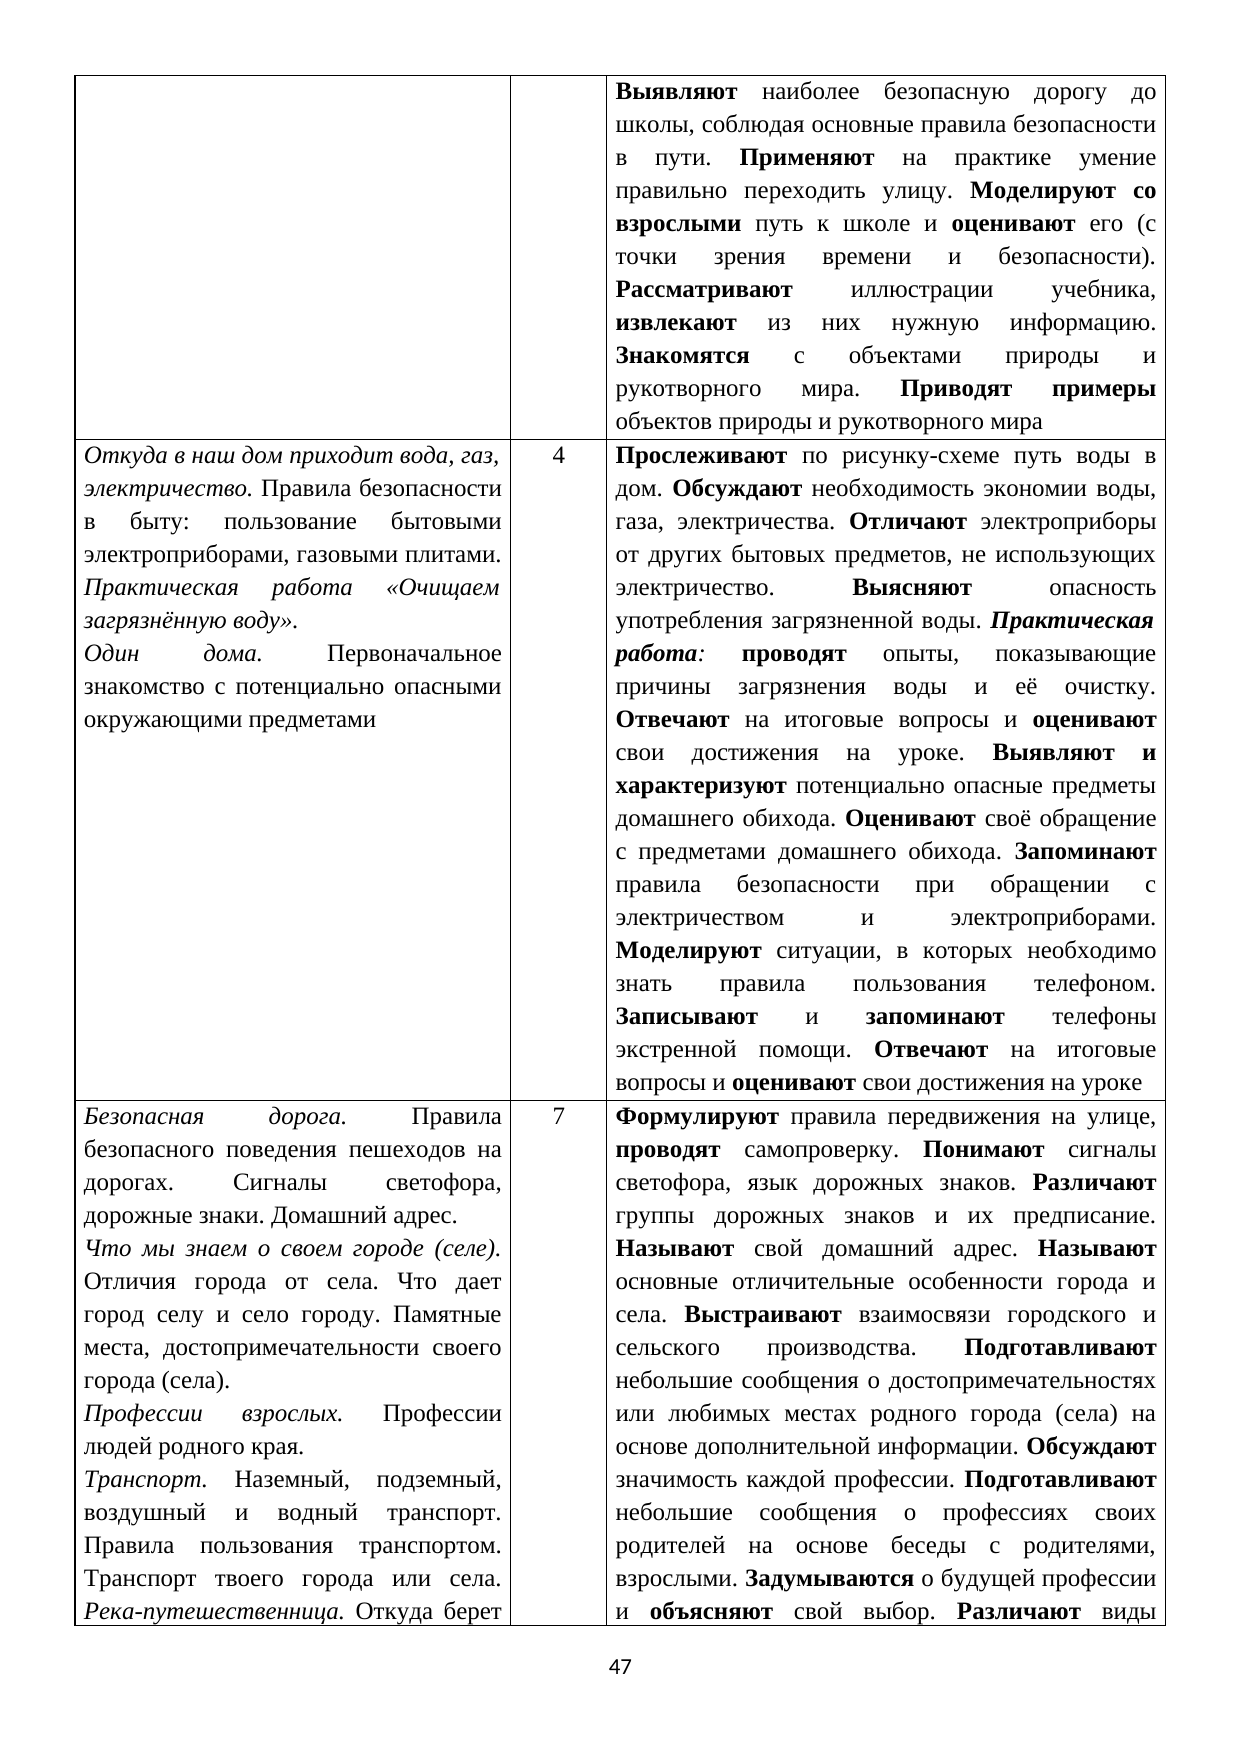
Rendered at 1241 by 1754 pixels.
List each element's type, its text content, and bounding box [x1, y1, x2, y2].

table_cell 4 [511, 440, 606, 1100]
table_cell 4 [511, 76, 606, 439]
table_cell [607, 1101, 1165, 1625]
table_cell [76, 1101, 510, 1625]
table_cell Прослеживают по рисунку-схеме путь воды в дом. Обсуждают необходимость экономии воды, газа, электричества. Отличают электроприборы от других бытовых предметов, не использующих электричество. Выясняют опасность употребления загрязненной воды. Практическая работа: проводят опыты, показывающие причины загрязнения воды и её очистку. Отвечают на итоговые вопросы и оценивают свои достижения на уроке. Выявляют и характеризуют потенциально опасные предметы домашнего обихода. Оценивают своё обращение с предметами домашнего обихода. Запоминают правила безопасности при обращении с электричеством и электроприборами. Моделируют ситуации, в которых необходимо знать правила пользования телефоном. Записывают и запоминают телефоны экстренной помощи. Отвечают на итоговые вопросы и оценивают свои достижения на уроке [607, 440, 1165, 1100]
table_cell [76, 76, 510, 439]
table_cell 7 [511, 1101, 606, 1625]
table_cell Откуда в наш дом приходит вода, газ, электричество. Правила безопасности в быту: пользование бытовыми электроприборами, газовыми плитами. Практическая работа «Очищаем загрязнённую воду». Один дома. Первоначальное знакомство с потенциально опасными окружающими предметами [76, 440, 510, 1100]
